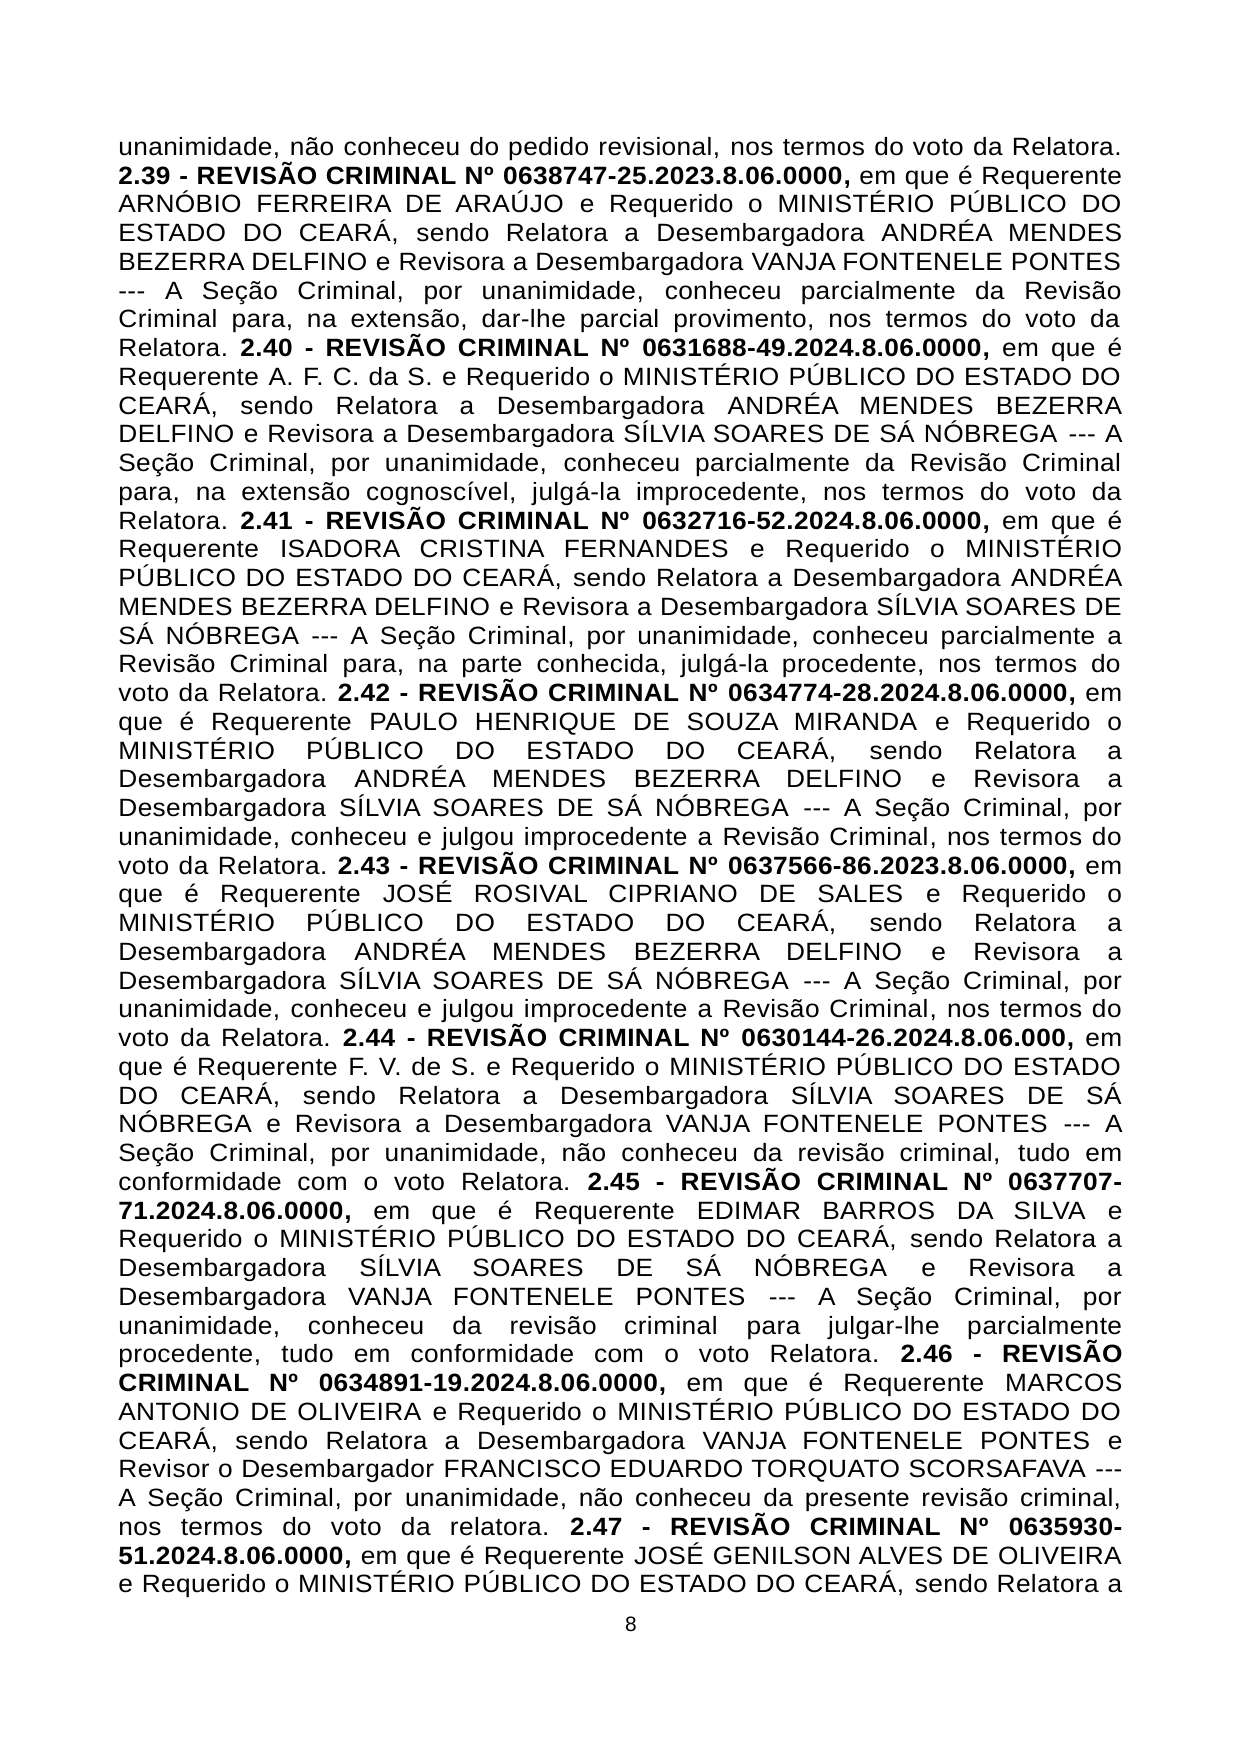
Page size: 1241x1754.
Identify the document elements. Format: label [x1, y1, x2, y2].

text [118, 132, 1122, 1598]
